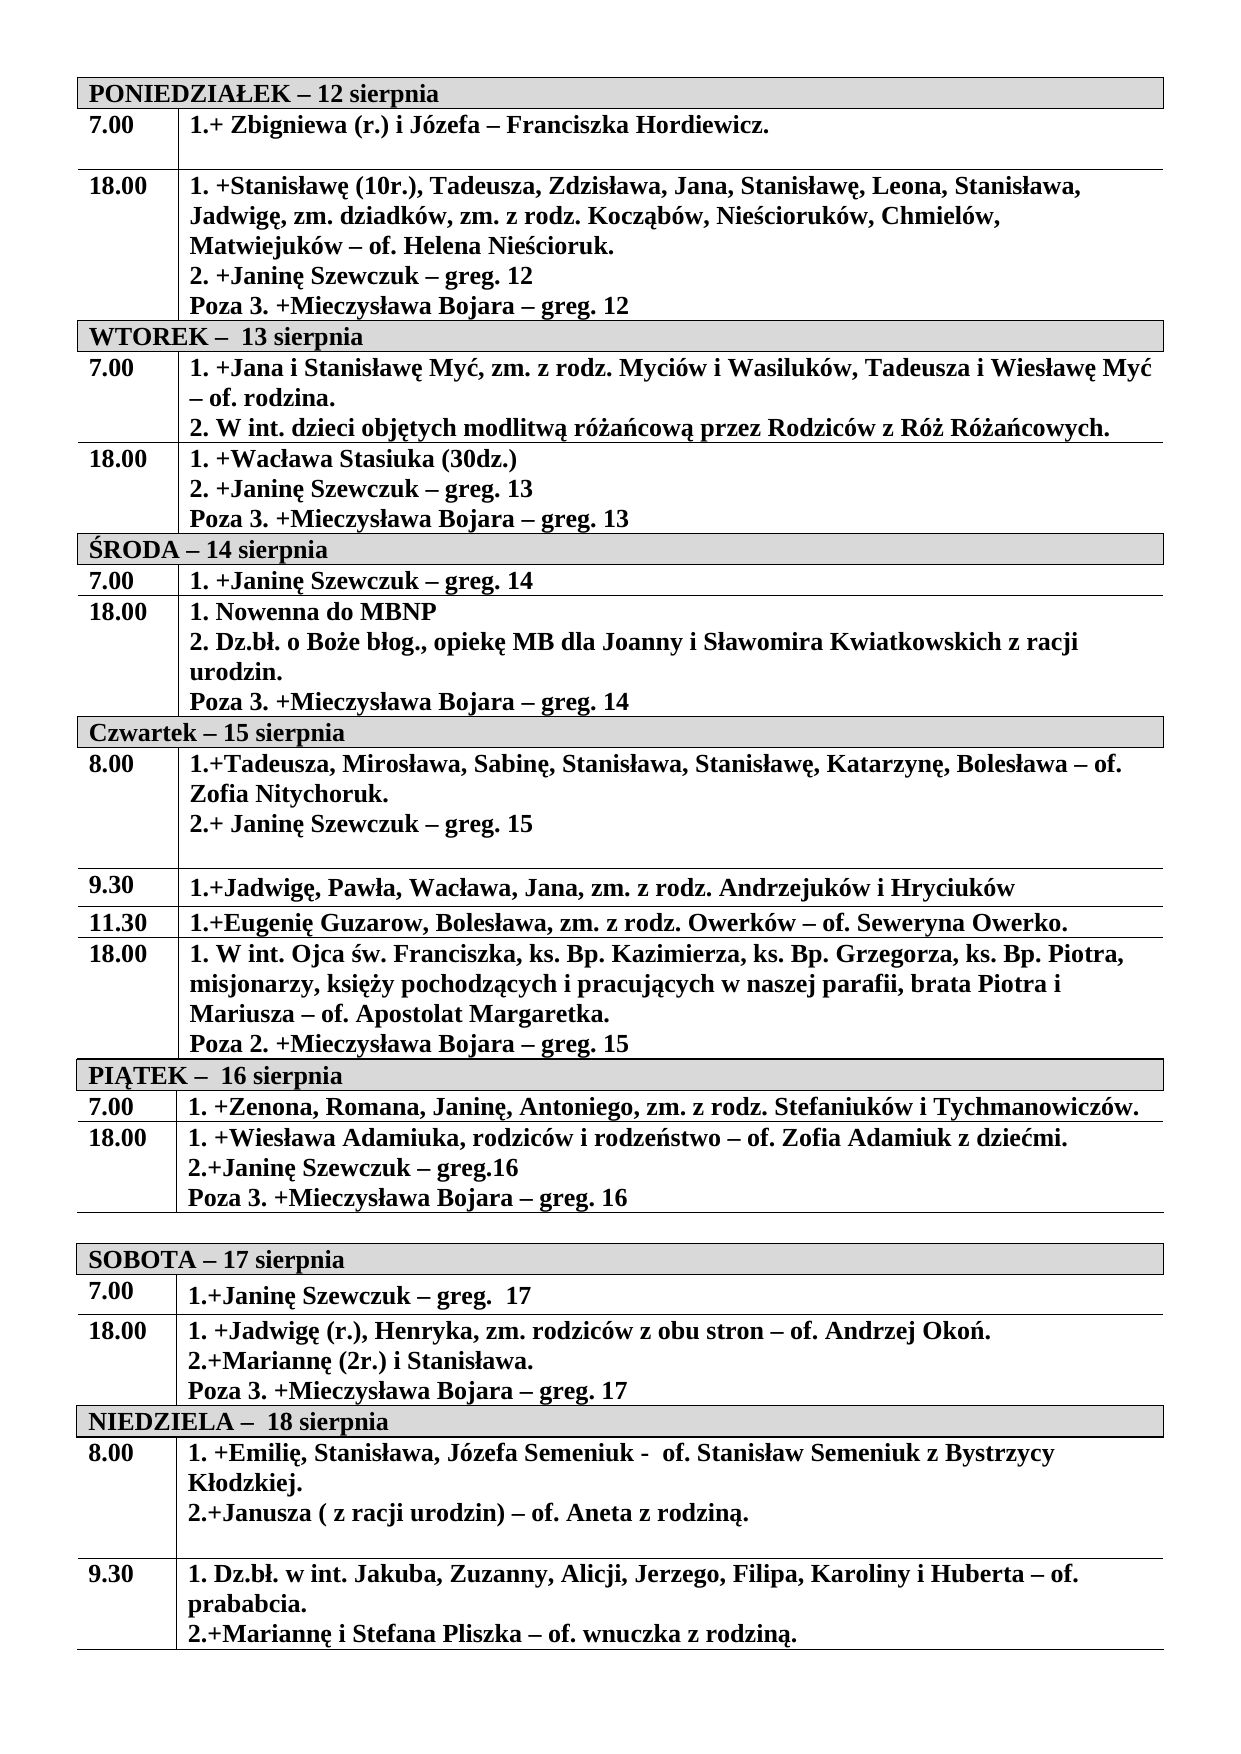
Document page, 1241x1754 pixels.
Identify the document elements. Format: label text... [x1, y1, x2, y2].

table_cell 1. +Emilię, Stanisława, Józefa Semeniuk - of. Stanisław Semeniuk z Bystrzycy Kłodzkiej. 2.+Janusza ( z racji urodzin) – of. Aneta z rodziną. [177, 1438, 1163, 1557]
table_cell 7.00 [77, 1275, 176, 1314]
table_cell WTOREK – 13 sierpnia [78, 321, 1163, 351]
table_cell 1.+Jadwigę, Pawła, Wacława, Jana, zm. z rodz. Andrzejuków i Hryciuków [179, 868, 1164, 906]
table_cell 9.30 [77, 868, 178, 906]
table_cell 7.00 [77, 1091, 176, 1121]
table_cell 8.00 [77, 748, 178, 868]
table_cell 1.+Janinę Szewczuk – greg. 17 [177, 1275, 1163, 1314]
table_cell 7.00 [77, 352, 178, 442]
table_cell 1. Nowenna do MBNP 2. Dz.bł. o Boże błog., opiekę MB dla Joanny i Sławomira Kwiatkowskich z racji urodzin. Poza 3. +Mieczysława Bojara – greg. 14 [179, 595, 1164, 716]
table_cell 1. +Jana i Stanisławę Myć, zm. z rodz. Myciów i Wasiluków, Tadeusza i Wiesławę Myć – of. rodzina. 2. W int. dzieci objętych modlitwą różańcową przez Rodziców z Róż Różańcowych. [179, 352, 1164, 442]
table_cell 18.00 [77, 1122, 176, 1212]
table_cell Czwartek – 15 sierpnia [78, 717, 1163, 747]
table_cell 1. +Wacława Stasiuka (30dz.) 2. +Janinę Szewczuk – greg. 13 Poza 3. +Mieczysława Bojara – greg. 13 [179, 442, 1164, 533]
table_header PONIEDZIAŁEK – 12 sierpnia [78, 78, 1163, 108]
table_cell 1.+Tadeusza, Mirosława, Sabinę, Stanisława, Stanisławę, Katarzynę, Bolesława – of. Zofia Nitychoruk. 2.+ Janinę Szewczuk – greg. 15 [179, 748, 1164, 868]
table_cell 7.00 [77, 565, 178, 595]
table_cell 1. +Janinę Szewczuk – greg. 14 [179, 565, 1164, 595]
table_cell ŚRODA – 14 sierpnia [78, 534, 1163, 564]
table_cell 1.+Eugenię Guzarow, Bolesława, zm. z rodz. Owerków – of. Seweryna Owerko. [179, 906, 1164, 937]
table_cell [177, 1559, 1163, 1648]
table_cell 1.+ Zbigniewa (r.) i Józefa – Franciszka Hordiewicz. [179, 109, 1164, 169]
table_cell 1. W int. Ojca św. Franciszka, ks. Bp. Kazimierza, ks. Bp. Grzegorza, ks. Bp. Piotra, misjonarzy, księży pochodzących i pracujących w naszej parafii, brata Piotra i Mariusza – of. Apostolat Margaretka. Poza 2. +Mieczysława Bojara – greg. 15 [179, 937, 1164, 1058]
table_cell 18.00 [77, 937, 178, 1058]
table_cell 1. +Jadwigę (r.), Henryka, zm. rodziców z obu stron – of. Andrzej Okoń. 2.+Mariannę (2r.) i Stanisława. Poza 3. +Mieczysława Bojara – greg. 17 [177, 1315, 1163, 1405]
table_cell 9.30 [77, 1559, 176, 1648]
table_cell 1. +Wiesława Adamiuka, rodziców i rodzeństwo – of. Zofia Adamiuk z dziećmi. 2.+Janinę Szewczuk – greg.16 Poza 3. +Mieczysława Bojara – greg. 16 [177, 1122, 1163, 1212]
table_header PIĄTEK – 16 sierpnia [77, 1060, 1163, 1090]
table_header SOBOTA – 17 sierpnia [77, 1244, 1163, 1274]
table_cell 18.00 [77, 595, 178, 716]
table_cell 11.30 [77, 906, 178, 937]
table_cell 1. +Zenona, Romana, Janinę, Antoniego, zm. z rodz. Stefaniuków i Tychmanowiczów. [177, 1091, 1163, 1121]
table_cell 18.00 [77, 169, 178, 320]
table_cell 1. +Stanisławę (10r.), Tadeusza, Zdzisława, Jana, Stanisławę, Leona, Stanisława, Jadwigę, zm. dziadków, zm. z rodz. Kocząbów, Nieścioruków, Chmielów, Matwiejuków – of. Helena Nieścioruk. 2. +Janinę Szewczuk – greg. 12 Poza 3. +Mieczysława Bojara – greg. 12 [179, 169, 1164, 320]
table_cell 8.00 [77, 1438, 176, 1557]
table_cell 18.00 [77, 1315, 176, 1405]
table_cell 18.00 [77, 442, 178, 533]
table_cell 7.00 [77, 109, 178, 169]
table_cell NIEDZIELA – 18 sierpnia [77, 1406, 1163, 1436]
